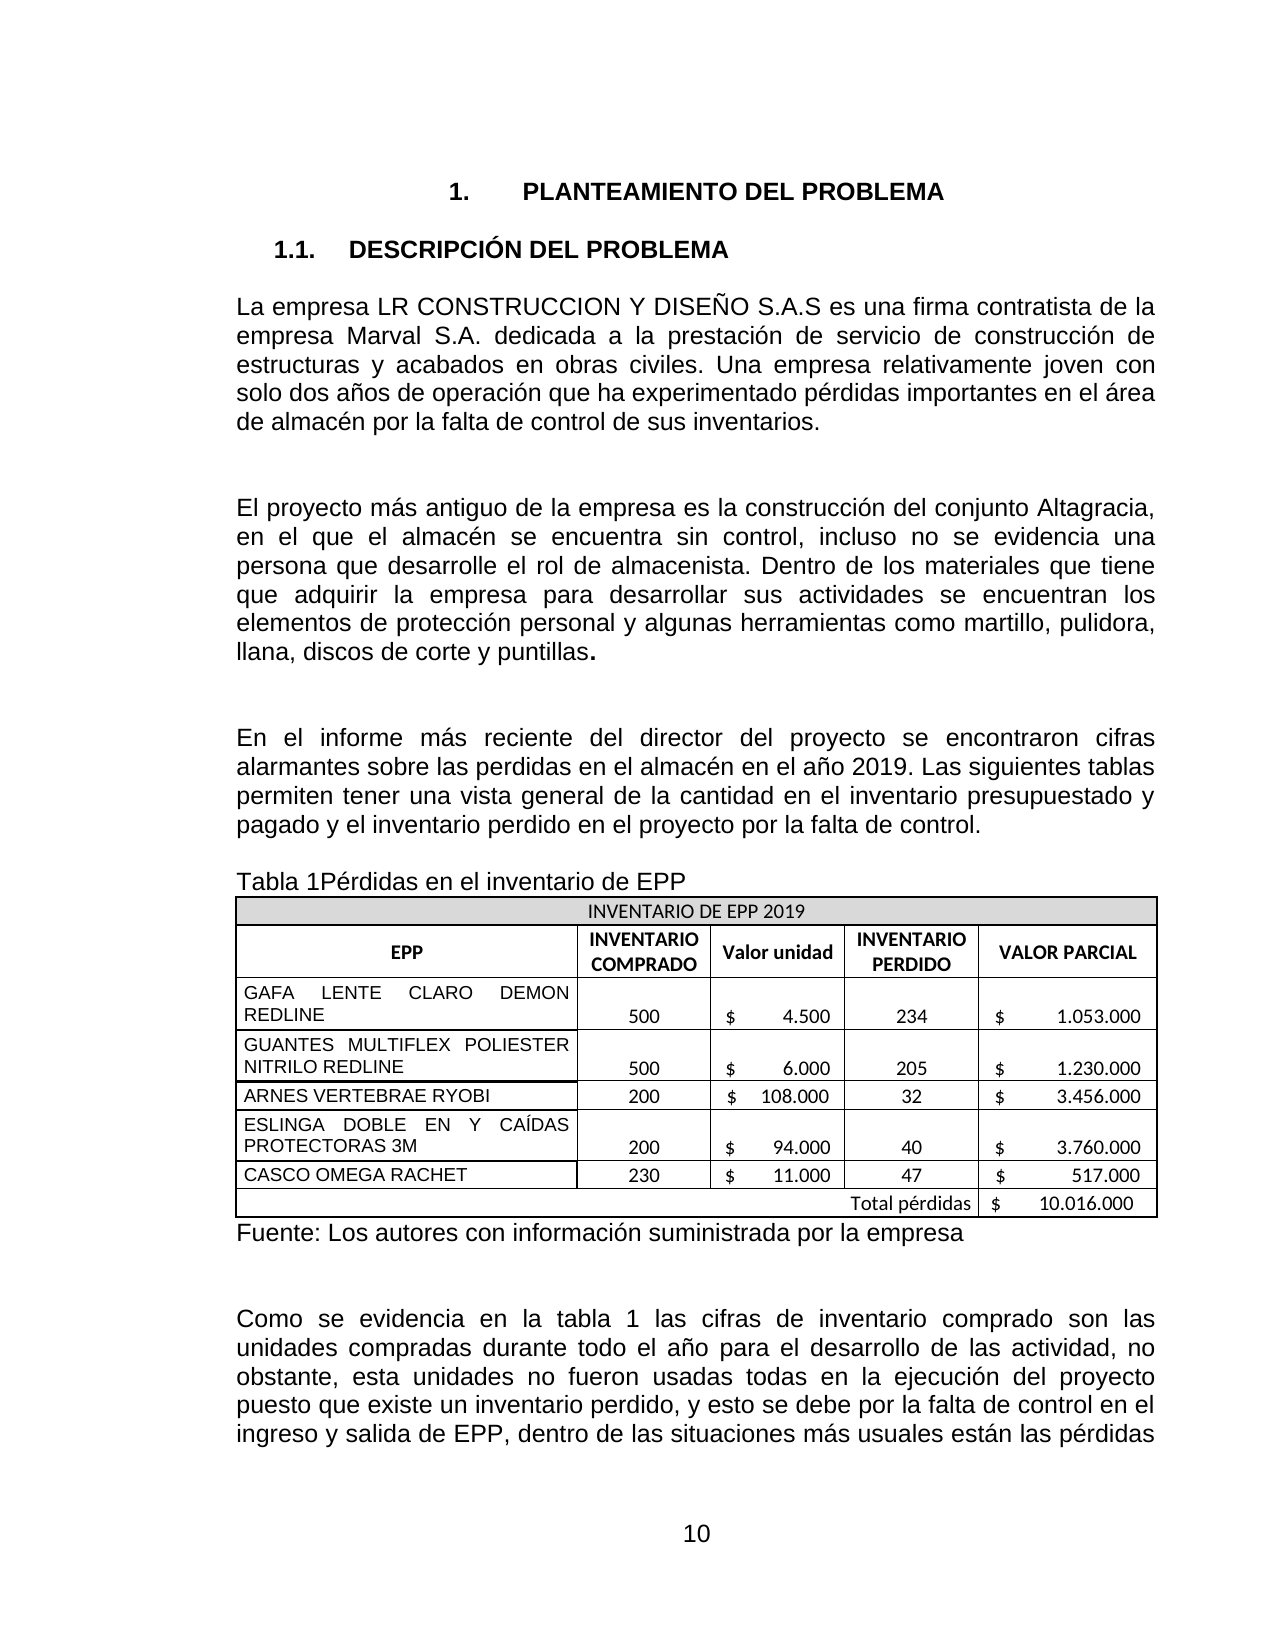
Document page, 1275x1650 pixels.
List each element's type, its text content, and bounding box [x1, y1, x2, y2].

table_cell VALOR PARCIAL [979, 926, 1156, 977]
table_cell $ 517.000 [979, 1161, 1156, 1187]
table_cell INVENTARIO PERDIDO [845, 926, 978, 977]
table_cell $ 108.000 [711, 1081, 844, 1108]
table_cell INVENTARIO COMPRADO [578, 926, 710, 977]
table_cell 234 [845, 978, 978, 1029]
table_cell $ 3.760.000 [979, 1110, 1156, 1160]
table_cell Total pérdidas [237, 1189, 978, 1216]
table_cell $ 6.000 [711, 1030, 844, 1080]
table_cell GUANTES MULTIFLEX POLIESTER NITRILO REDLINE [237, 1031, 577, 1080]
table_cell $ 11.000 [711, 1161, 844, 1187]
table_cell $ 10.016.000 [979, 1189, 1156, 1216]
table_cell 32 [845, 1081, 978, 1108]
table_cell EPP [237, 926, 577, 977]
table_cell $ 1.230.000 [979, 1030, 1156, 1080]
text Fuente: Los autores con información suministrada por la empresa [236, 1218, 1157, 1246]
table_cell 230 [578, 1161, 710, 1187]
table_cell 200 [578, 1081, 710, 1108]
table_cell 205 [845, 1030, 978, 1080]
table_cell $ 3.456.000 [979, 1081, 1156, 1108]
table_cell 47 [845, 1161, 978, 1187]
table_cell $ 1.053.000 [979, 978, 1156, 1029]
table_cell 200 [578, 1110, 710, 1160]
table_header INVENTARIO DE EPP 2019 [237, 898, 1156, 924]
text La empresa LR CONSTRUCCION Y DISEÑO S.A.S es una firma contratista de la empresa Marval S.A. dedicada a la prestación de servicio de construcción de estructuras y acabados en obras civiles. Una empresa relativamente joven con solo dos años de operación que ha experimentado pérdidas importantes en el área de almacén por la falta de control de sus inventarios. [236, 292, 1157, 436]
table_cell ARNES VERTEBRAE RYOBI [237, 1083, 577, 1108]
table_cell CASCO OMEGA RACHET [237, 1162, 576, 1187]
text El proyecto más antiguo de la empresa es la construcción del conjunto Altagracia, en el que el almacén se encuentra sin control, incluso no se evidencia una persona que desarrolle el rol de almacenista. Dentro de los materiales que tiene que adquirir la empresa para desarrollar sus actividades se encuentran los elementos de protección personal y algunas herramientas como martillo, pulidora, llana, discos de corte y puntillas. [236, 493, 1157, 666]
text Tabla 1Pérdidas en el inventario de EPP [236, 867, 1157, 896]
table_cell Valor unidad [711, 926, 844, 977]
table_cell $ 94.000 [711, 1110, 844, 1160]
table_cell ESLINGA DOBLE EN Y CAÍDAS PROTECTORAS 3M [237, 1111, 577, 1160]
table_cell 500 [578, 978, 710, 1029]
table_cell $ 4.500 [711, 978, 844, 1029]
table_cell 500 [578, 1030, 710, 1080]
table_cell 40 [845, 1110, 978, 1160]
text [236, 1304, 1157, 1448]
subtitle Descripción del problema [274, 235, 1157, 263]
table_cell GAFA LENTE CLARO DEMON REDLINE [237, 978, 577, 1029]
subtitle Planteamiento del problema [236, 177, 1157, 206]
text En el informe más reciente del director del proyecto se encontraron cifras alarmantes sobre las perdidas en el almacén en el año 2019. Las siguientes tablas permiten tener una vista general de la cantidad en el inventario presupuestado y pagado y el inventario perdido en el proyecto por la falta de control. [236, 723, 1157, 838]
